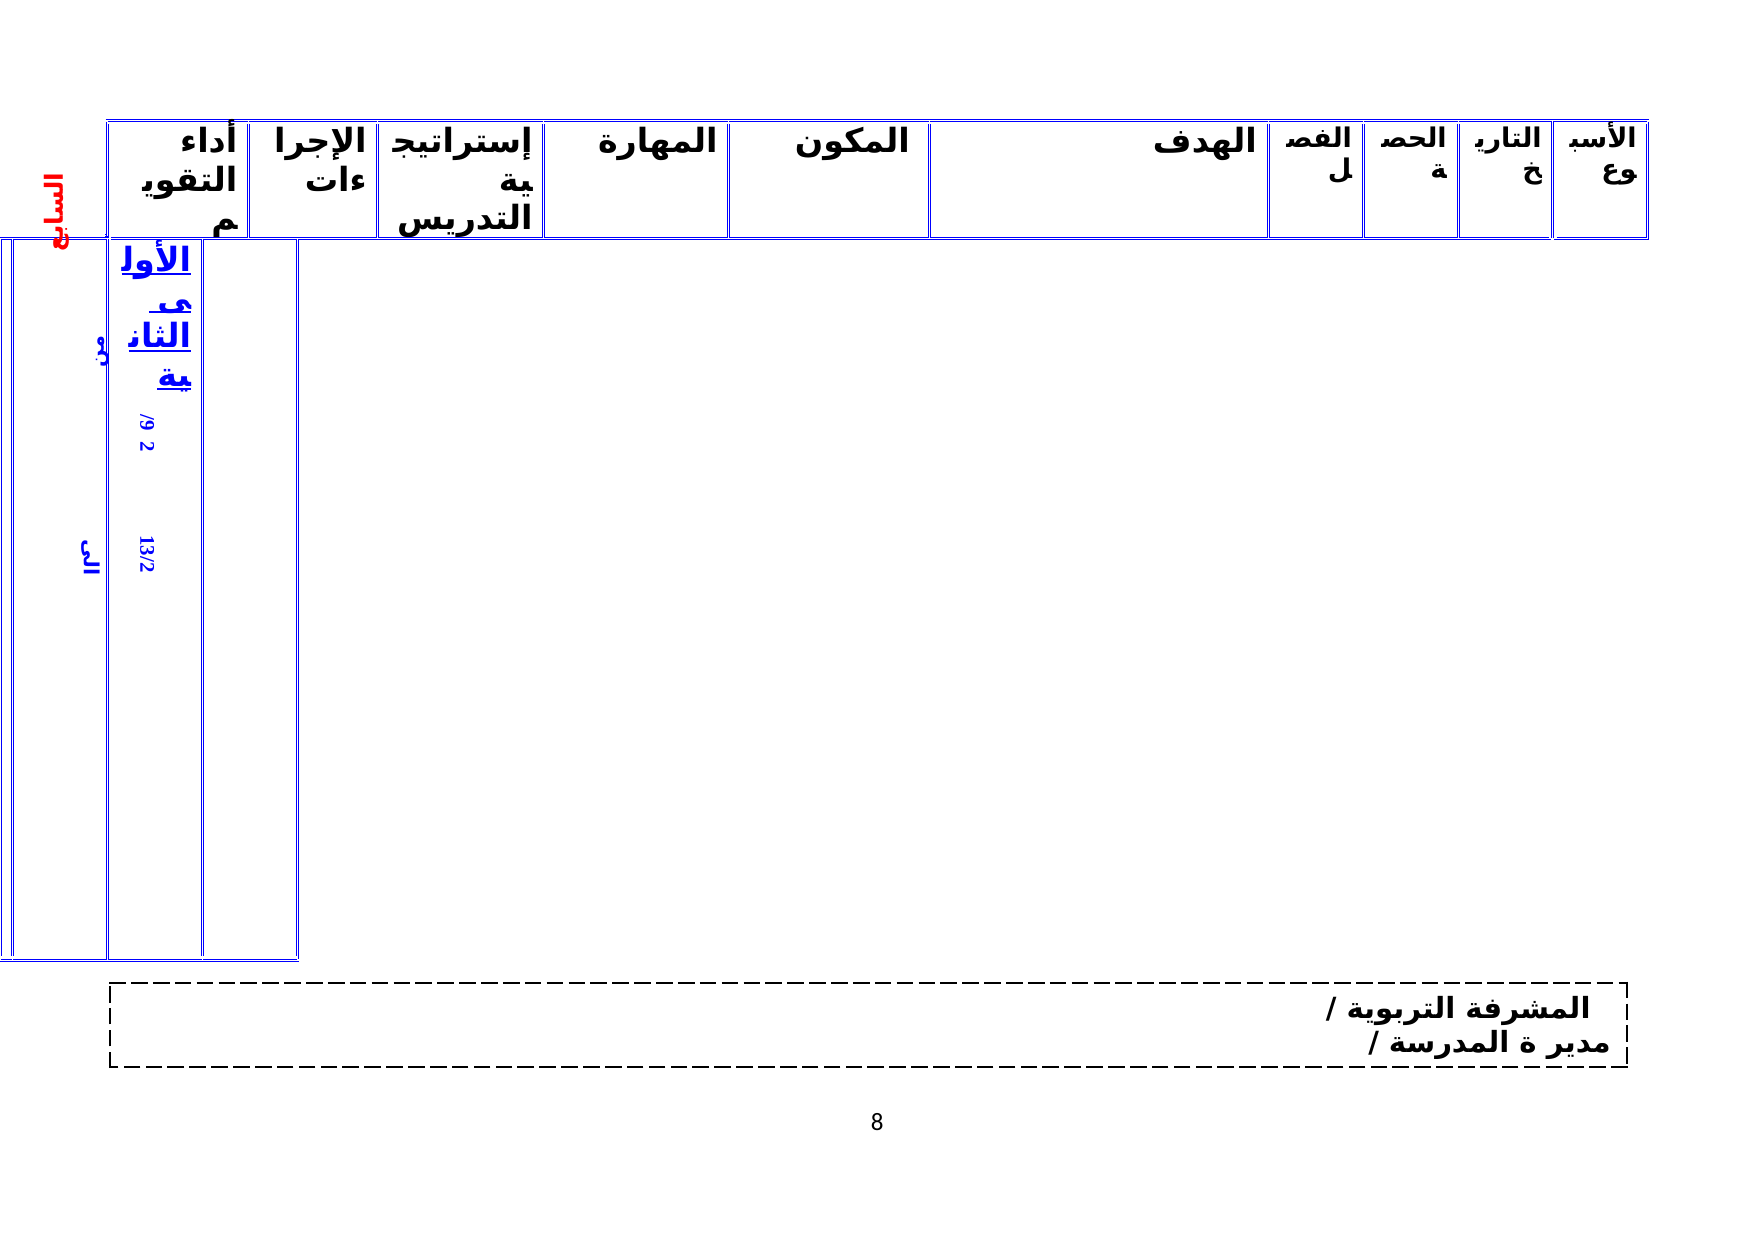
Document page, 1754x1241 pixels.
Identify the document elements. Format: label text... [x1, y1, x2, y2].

table_header المهارة [544, 120, 729, 237]
table_header أداء التقويم [107, 122, 248, 237]
table_cell الأولى الثانية [109, 237, 202, 958]
table_header الفصل [1268, 122, 1363, 237]
table_header الحصة [1363, 122, 1458, 237]
table_header الأسبوع [1554, 120, 1648, 237]
table_header الهدف [929, 122, 1268, 237]
table_cell [202, 240, 297, 958]
table_header الإجراءات [248, 120, 378, 237]
table_header التاريخ [1458, 122, 1551, 237]
table_header إستراتيجية التدريس [378, 120, 544, 237]
table_header المكون [729, 122, 929, 237]
